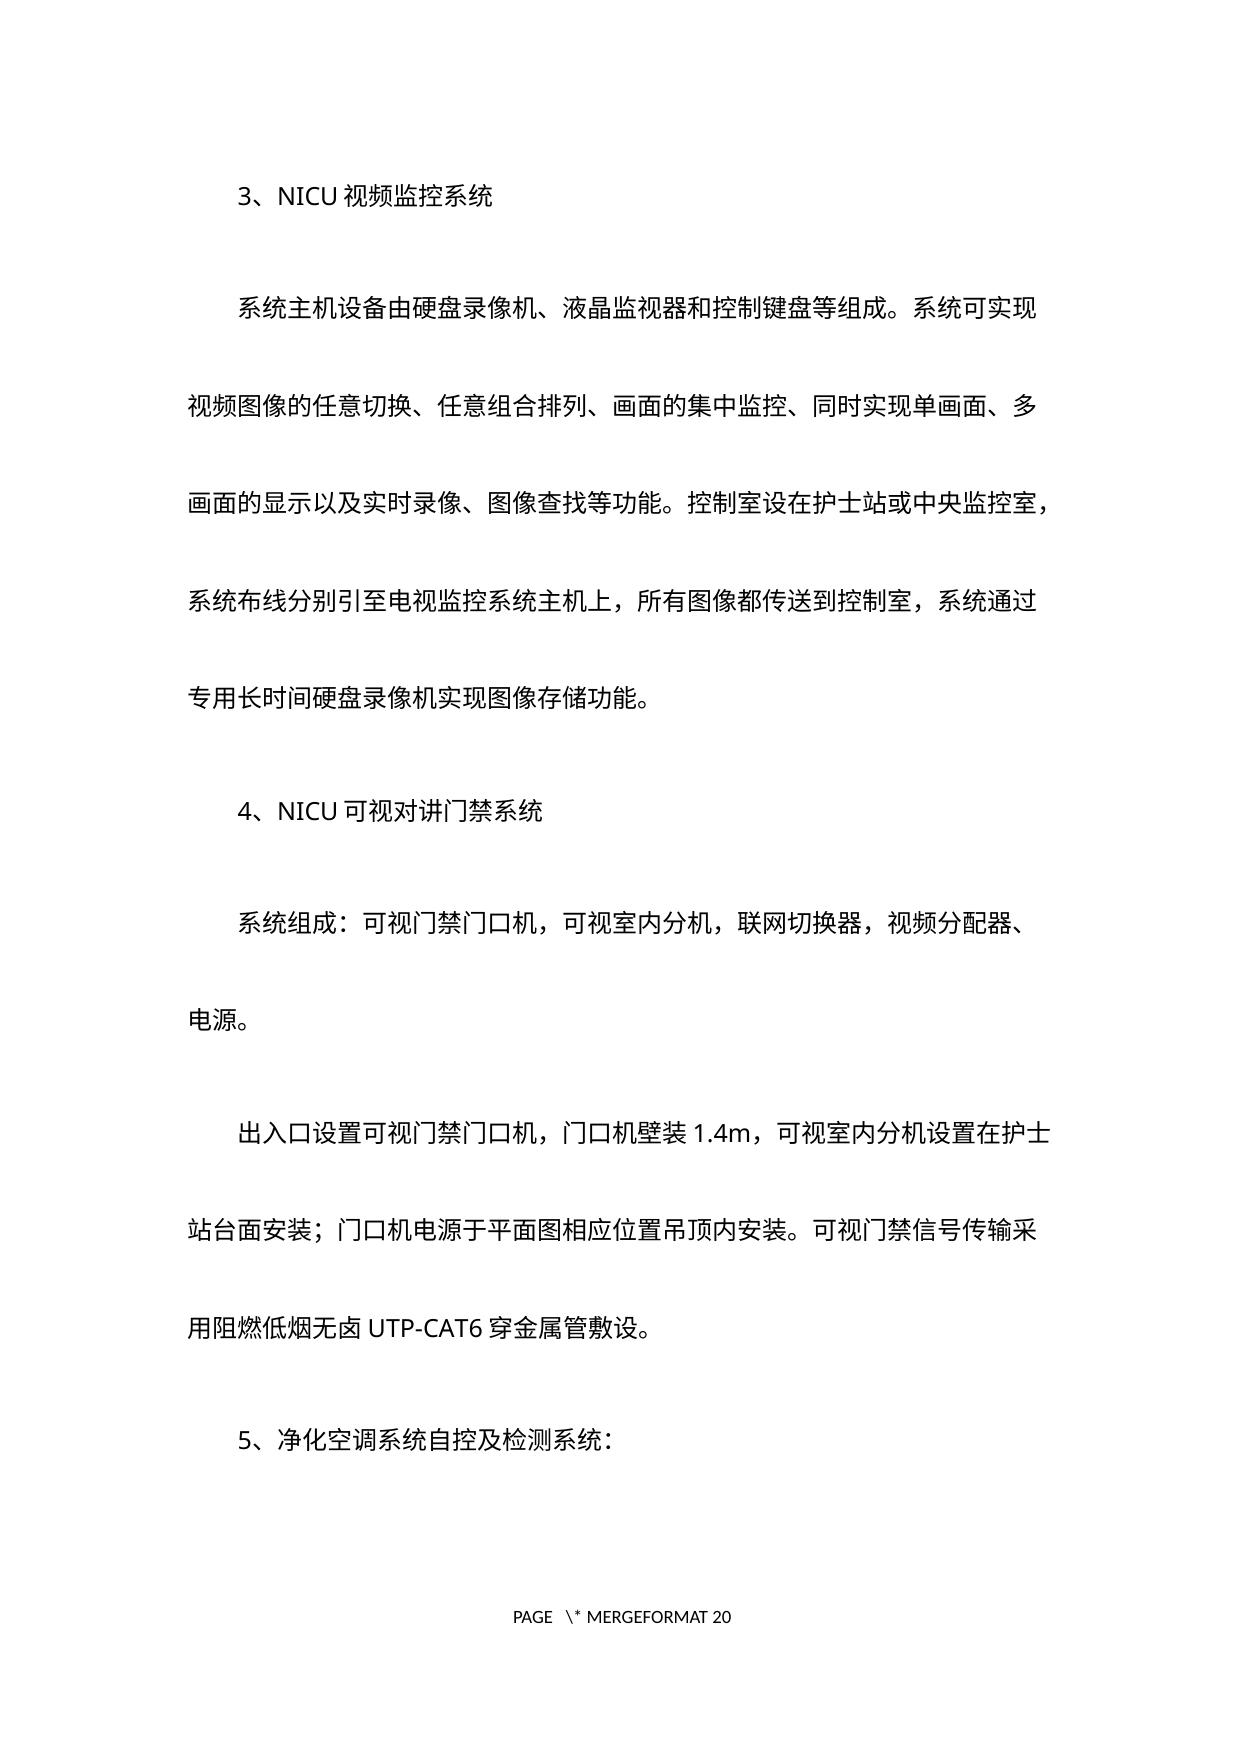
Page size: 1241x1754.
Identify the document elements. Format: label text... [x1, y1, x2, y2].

text 出入口设置可视门禁门口机，门口机壁装1.4m，可视室内分机设置在护士站台面安装；门口机电源于平面图相应位置吊顶内安装。可视门禁信号传输采用阻燃低烟无卤UTP-CAT6穿金属管敷设。 [187, 1099, 1053, 1359]
text 系统组成：可视门禁门口机，可视室内分机，联网切换器，视频分配器、电源。 [187, 889, 1053, 1051]
text 4、NICU可视对讲门禁系统 [237, 777, 1053, 842]
text 5、净化空调系统自控及检测系统： [187, 1406, 1053, 1471]
text 系统主机设备由硬盘录像机、液晶监视器和控制键盘等组成。系统可实现视频图像的任意切换、任意组合排列、画面的集中监控、同时实现单画面、多画面的显示以及实时录像、图像查找等功能。控制室设在护士站或中央监控室，系统布线分别引至电视监控系统主机上，所有图像都传送到控制室，系统通过专用长时间硬盘录像机实现图像存储功能。 [187, 274, 1053, 729]
text 3、NICU视频监控系统 [187, 162, 1053, 227]
